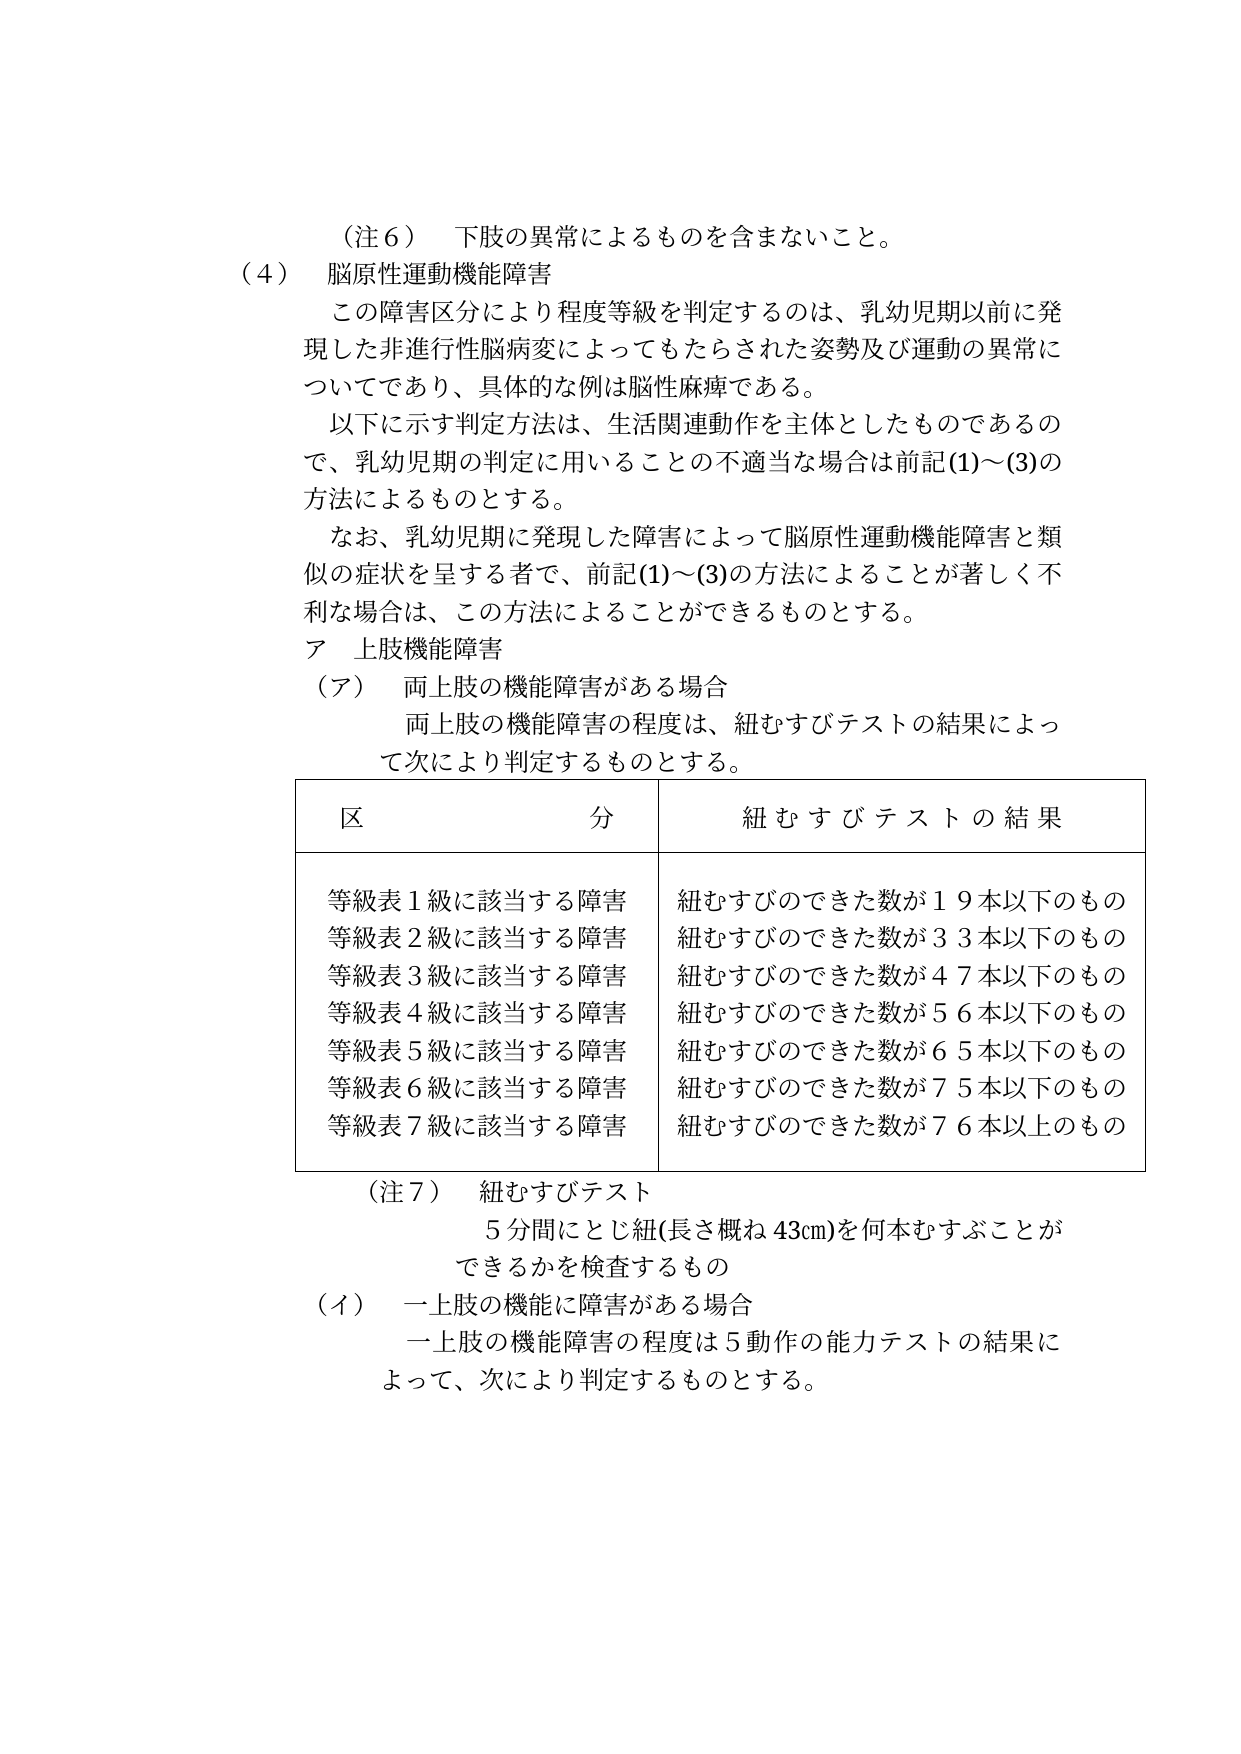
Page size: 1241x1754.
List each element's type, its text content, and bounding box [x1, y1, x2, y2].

text （４） 脳原性運動機能障害 [228, 254, 1063, 292]
text なお、乳幼児期に発現した障害によって脳原性運動機能障害と類似の症状を呈する者で、前記(1)～(3)の方法によることが著しく不利な場合は、この方法によることができるものとする。 [304, 517, 1063, 629]
table_header 区 分 [296, 780, 658, 852]
text （イ） 一上肢の機能に障害がある場合 [304, 1284, 1063, 1322]
text ア 上肢機能障害 [303, 629, 1063, 667]
text （注７） 紐むすびテスト [354, 1172, 1063, 1209]
text （注６） 下肢の異常によるものを含まないこと。 [304, 217, 1063, 254]
table_header 紐むすびテストの結果 [659, 780, 1145, 852]
table_cell 等級表１級に該当する障害 等級表２級に該当する障害 等級表３級に該当する障害 等級表４級に該当する障害 等級表５級に該当する障害 等級表６級に該当する障害 等級表７級に該当する障害 [296, 853, 658, 1171]
text 以下に示す判定方法は、生活関連動作を主体としたものであるので、乳幼児期の判定に用いることの不適当な場合は前記(1)～(3)の方法によるものとする。 [304, 404, 1063, 517]
text （ア） 両上肢の機能障害がある場合 [304, 667, 1063, 704]
text この障害区分により程度等級を判定するのは、乳幼児期以前に発現した非進行性脳病変によってもたらされた姿勢及び運動の異常についてであり、具体的な例は脳性麻痺である。 [304, 292, 1063, 404]
text ５分間にとじ紐(長さ概ね43㎝)を何本むすぶことができるかを検査するもの [455, 1209, 1063, 1284]
table_cell 紐むすびのできた数が１９本以下のもの 紐むすびのできた数が３３本以下のもの 紐むすびのできた数が４７本以下のもの 紐むすびのできた数が５６本以下のもの 紐むすびのできた数が６５本以下のもの 紐むすびのできた数が７５本以下のもの 紐むすびのできた数が７６本以上のもの [659, 853, 1145, 1171]
text 一上肢の機能障害の程度は５動作の能力テストの結果によって、次により判定するものとする。 [379, 1322, 1063, 1397]
text 両上肢の機能障害の程度は、紐むすびテストの結果によって次により判定するものとする。 [379, 704, 1063, 779]
